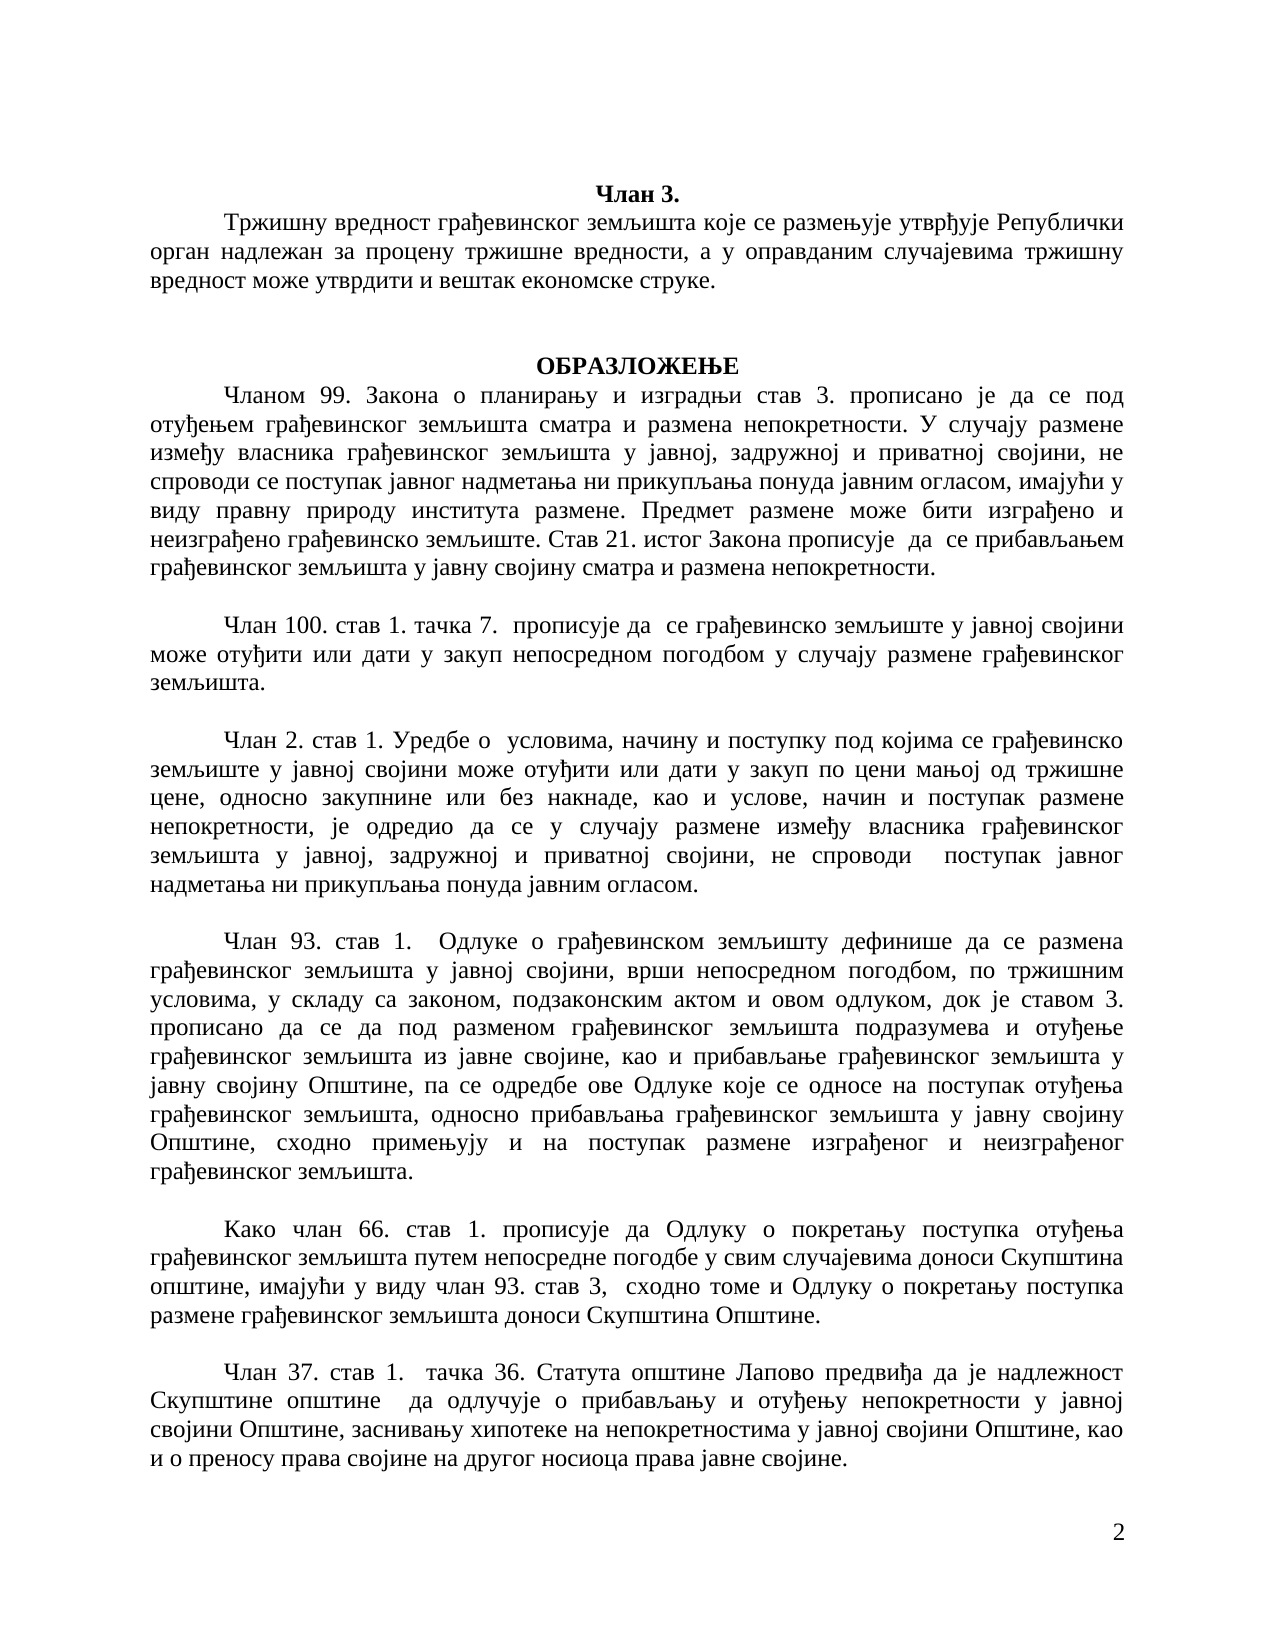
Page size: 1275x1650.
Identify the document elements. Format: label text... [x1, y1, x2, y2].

text Члан 100. став 1. тачка 7. прописује да се грађевинско земљиште у јавној својини може отуђити или дати у закуп непосредном погодбом у случају размене грађевинског земљишта. [150, 610, 1125, 696]
text Како члан 66. став 1. прописује да Одлуку о покретању поступка отуђења грађевинског земљишта путем непосредне погодбе у свим случајевима доноси Скупштина општине, имајући у виду члан 93. став 3, сходно томе и Одлуку о покретању поступка размене грађевинског земљишта доноси Скупштина Општине. [150, 1214, 1125, 1329]
text Члан 3. [150, 179, 1125, 207]
text ОБРАЗЛОЖЕЊЕ [150, 351, 1125, 380]
text Члан 93. став 1. Одлуке о грађевинском земљишту дефинише да се размена грађевинског земљишта у јавној својини, врши непосредном погодбом, по тржишним условима, у складу са законом, подзаконским актом и овом одлуком, док је ставом 3. прописано да се да под разменом грађевинског земљишта подразумева и отуђење грађевинског земљишта из јавне својине, као и прибављање грађевинског земљишта у јавну својину Општине, па се одредбе ове Одлуке које се односе на поступак отуђења грађевинског земљишта, односно прибављања грађевинског земљишта у јавну својину Општине, сходно примењују и на поступак размене изграђеног и неизграђеног грађевинског земљишта. [150, 926, 1125, 1185]
text Чланом 99. Закона о планирању и изградњи став 3. прописано је да се под отуђењем грађевинског земљишта сматра и размена непокретности. У случају размене између власника грађевинског земљишта у јавној, задружној и приватној својини, не спроводи се поступак јавног надметања ни прикупљања понуда јавним огласом, имајући у виду правну природу института размене. Предмет размене може бити изграђено и неизграђено грађевинско земљиште. Став 21. истог Закона прописује да се прибављањем грађевинског земљишта у јавну својину сматра и размена непокретности. [150, 380, 1125, 581]
text Члан 37. став 1. тачка 36. Статута општине Лапово предвиђа да је надлежност Скупштине општине да одлучује о прибављању и отуђењу непокретности у јавној својини Општине, заснивању хипотеке на непокретностима у јавној својини Општине, као и о преносу права својине на другог носиоца права јавне својине. [150, 1357, 1125, 1472]
text Члан 2. став 1. Уредбе о условима, начину и поступку под којима се грађевинско земљиште у јавној својини може отуђити или дати у закуп по цени мањој од тржишне цене, односно закупнине или без накнаде, као и услове, начин и поступак размене непокретности, је одредио да се у случају размене између власника грађевинског земљишта у јавној, задружној и приватној својини, не спроводи поступак јавног надметања ни прикупљања понуда јавним огласом. [150, 725, 1125, 897]
text Тржишну вредност грађевинског земљишта које се размењује утврђује Републички орган надлежан за процену тржишне вредности, а у оправданим случајевима тржишну вредност може утврдити и вештак економске струке. [150, 207, 1125, 294]
